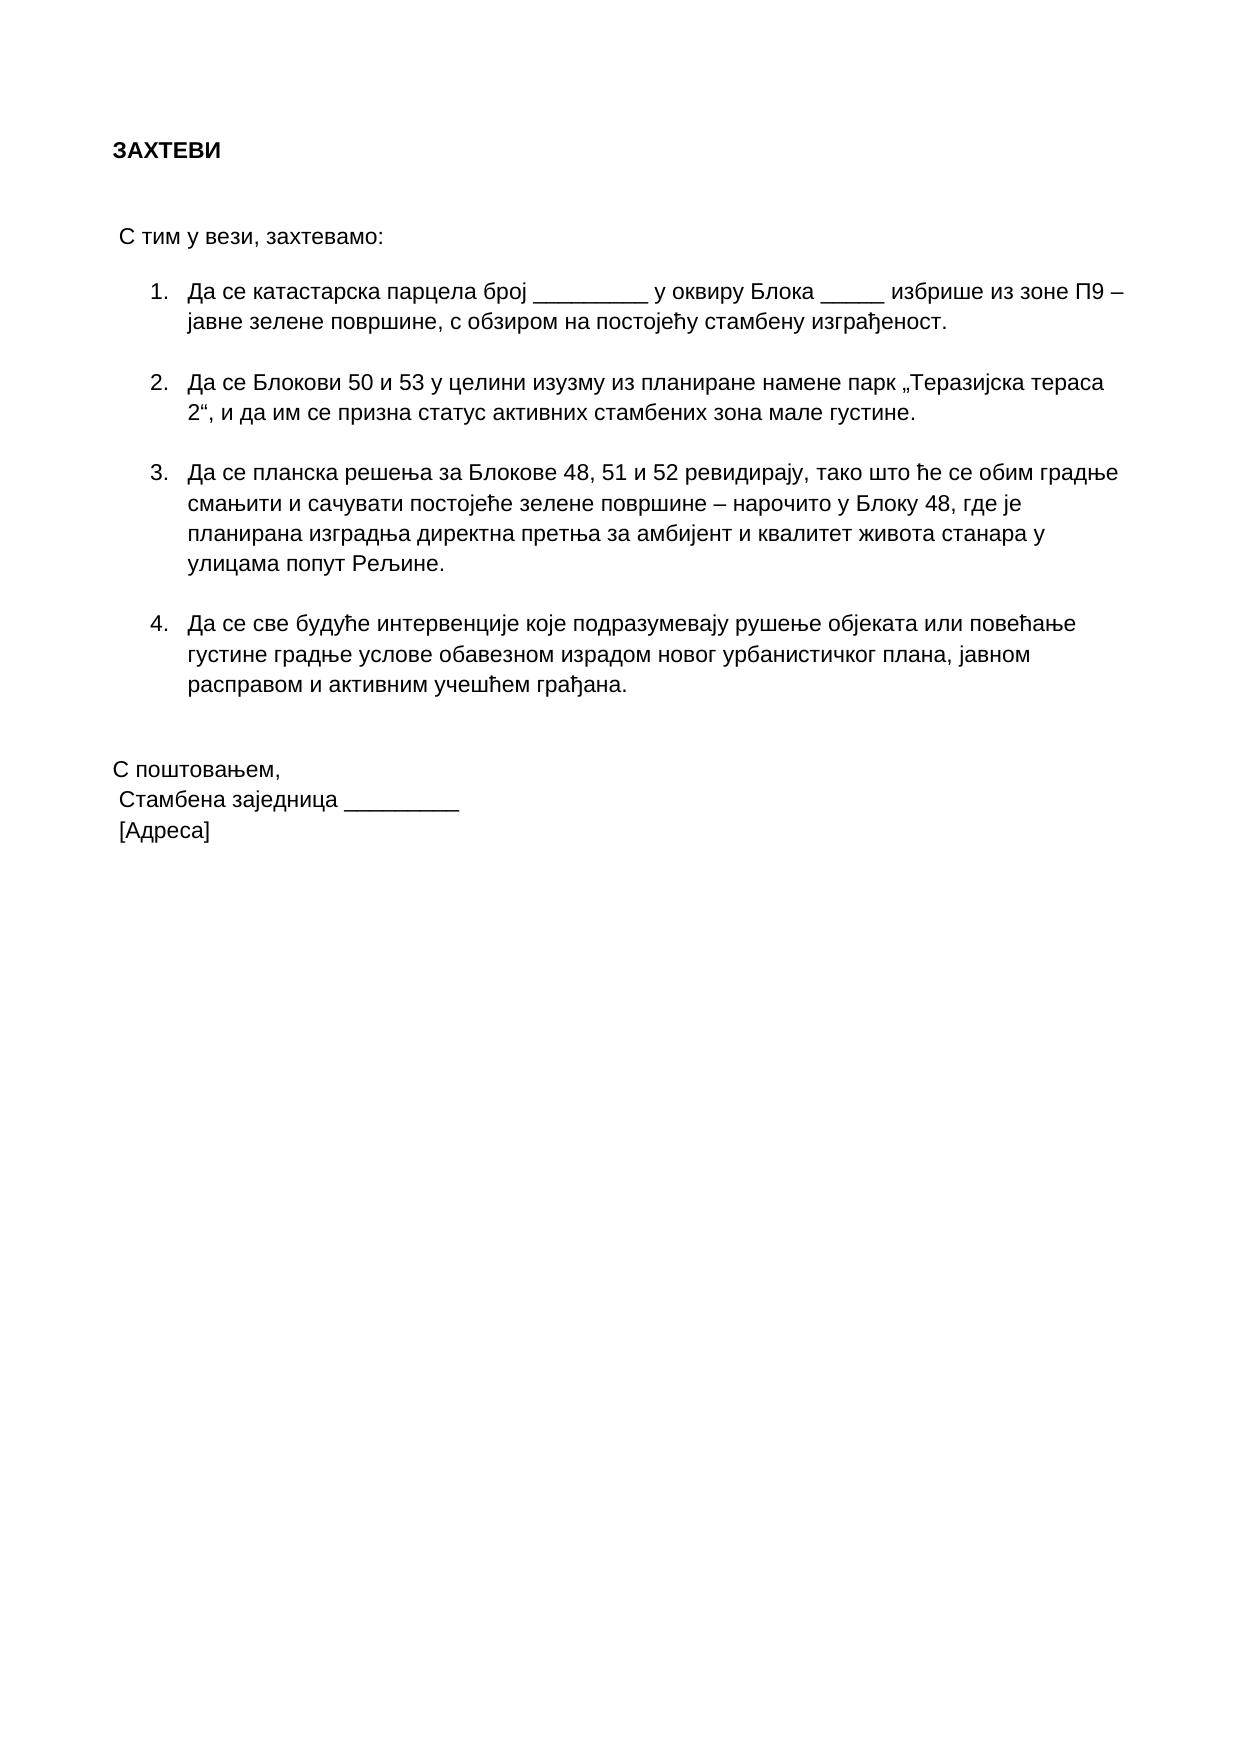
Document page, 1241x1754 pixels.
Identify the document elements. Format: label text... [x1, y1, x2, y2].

text С тим у вези, захтевамо: [112, 193, 1128, 249]
list Да се Блокови 50 и 53 у целини изузму из планиране намене парк „Теразијска тераса 2“, и да им се призна статус активних стамбених зона мале густине. [150, 369, 1128, 456]
list Да се планска решења за Блокове 48, 51 и 52 ревидирају, тако што ће се обим градње смањити и сачувати постојеће зелене површине – нарочито у Блоку 48, где је планирана изградња директна претња за амбијент и квалитет живота станара у улицама попут Рељине. [150, 459, 1128, 607]
text ЗАХТЕВИ [112, 137, 1128, 164]
list Да се катастарска парцела број _________ у оквиру Блока _____ избрише из зоне П9 – јавне зелене површине, с обзиром на постојећу стамбену изграђеност. [150, 278, 1128, 365]
list Да се све будуће интервенције које подразумевају рушење објеката или повећање густине градње услове обавезном израдом новог урбанистичког плана, јавном расправом и активним учешћем грађана. [150, 610, 1128, 727]
text С поштовањем, Стамбена заједница _________ [Адреса] [112, 756, 1128, 843]
